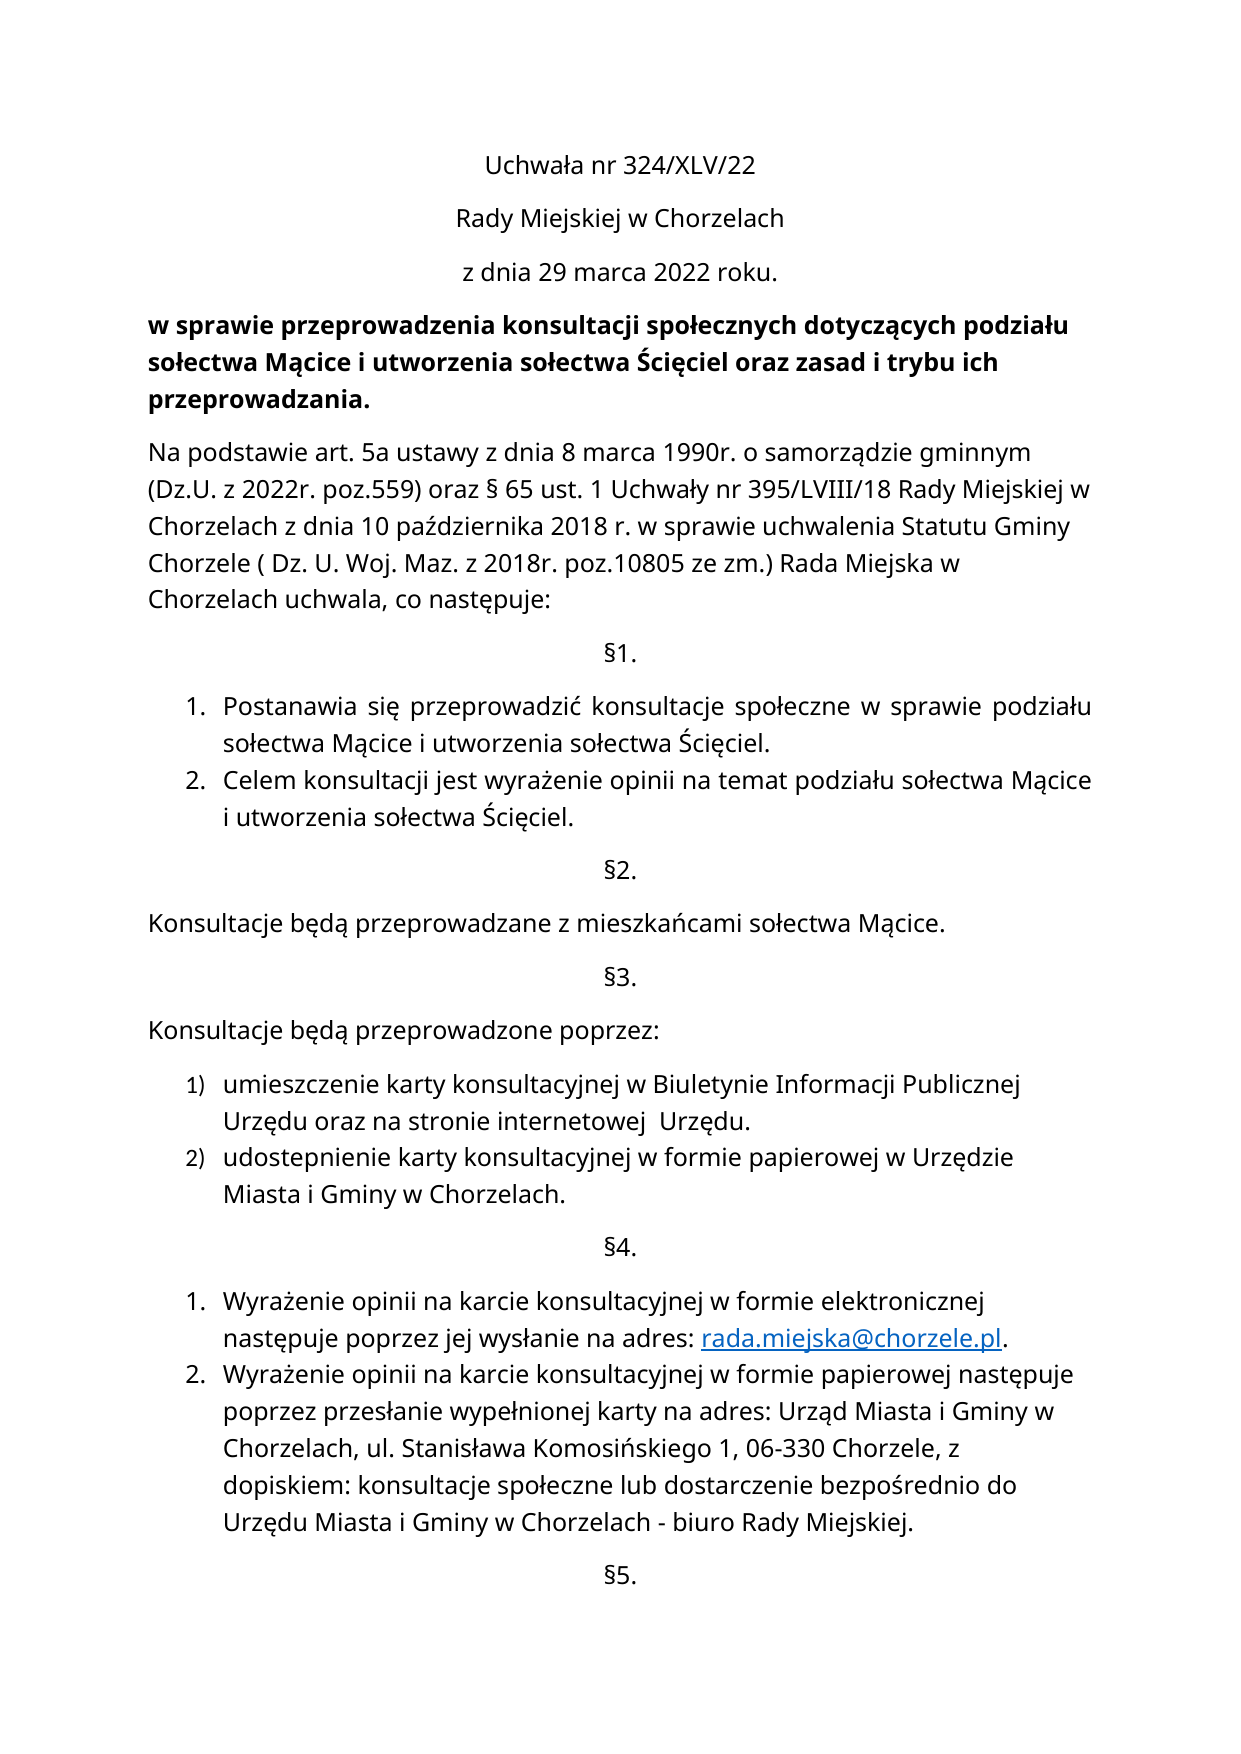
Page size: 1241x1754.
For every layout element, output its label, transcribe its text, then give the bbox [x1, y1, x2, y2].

list Postanawia się przeprowadzić konsultacje społeczne w sprawie podziału sołectwa Mącice i utworzenia sołectwa Ścięciel. [185, 689, 1093, 760]
text Konsultacje będą przeprowadzone poprzez: [148, 1013, 1093, 1047]
list Wyrażenie opinii na karcie konsultacyjnej w formie elektronicznej następuje poprzez jej wysłanie na adres: rada.miejska@chorzele.pl. [185, 1283, 1093, 1354]
list udostepnienie karty konsultacyjnej w formie papierowej w Urzędzie Miasta i Gminy w Chorzelach. [185, 1140, 1093, 1211]
text §5. [148, 1558, 1093, 1592]
list Celem konsultacji jest wyrażenie opinii na temat podziału sołectwa Mącice i utworzenia sołectwa Ścięciel. [185, 762, 1093, 833]
text w sprawie przeprowadzenia konsultacji społecznych dotyczących podziału sołectwa Mącice i utworzenia sołectwa Ścięciel oraz zasad i trybu ich przeprowadzania. [148, 308, 1093, 416]
text §3. [148, 959, 1093, 993]
text Uchwała nr 324/XLV/22 [148, 148, 1093, 182]
list umieszczenie karty konsultacyjnej w Biuletynie Informacji Publicznej Urzędu oraz na stronie internetowej Urzędu. [185, 1066, 1093, 1137]
text Rady Miejskiej w Chorzelach [148, 201, 1093, 235]
text Na podstawie art. 5a ustawy z dnia 8 marca 1990r. o samorządzie gminnym (Dz.U. z 2022r. poz.559) oraz § 65 ust. 1 Uchwały nr 395/LVIII/18 Rady Miejskiej w Chorzelach z dnia 10 października 2018 r. w sprawie uchwalenia Statutu Gminy Chorzele ( Dz. U. Woj. Maz. z 2018r. poz.10805 ze zm.) Rada Miejska w Chorzelach uchwala, co następuje: [148, 435, 1093, 616]
list Wyrażenie opinii na karcie konsultacyjnej w formie papierowej następuje poprzez przesłanie wypełnionej karty na adres: Urząd Miasta i Gminy w Chorzelach, ul. Stanisława Komosińskiego 1, 06-330 Chorzele, z dopiskiem: konsultacje społeczne lub dostarczenie bezpośrednio do Urzędu Miasta i Gminy w Chorzelach - biuro Rady Miejskiej. [185, 1357, 1093, 1538]
text Konsultacje będą przeprowadzane z mieszkańcami sołectwa Mącice. [148, 906, 1093, 940]
text z dnia 29 marca 2022 roku. [148, 254, 1093, 288]
text §2. [148, 853, 1093, 887]
text §4. [148, 1230, 1093, 1264]
text §1. [148, 635, 1093, 669]
